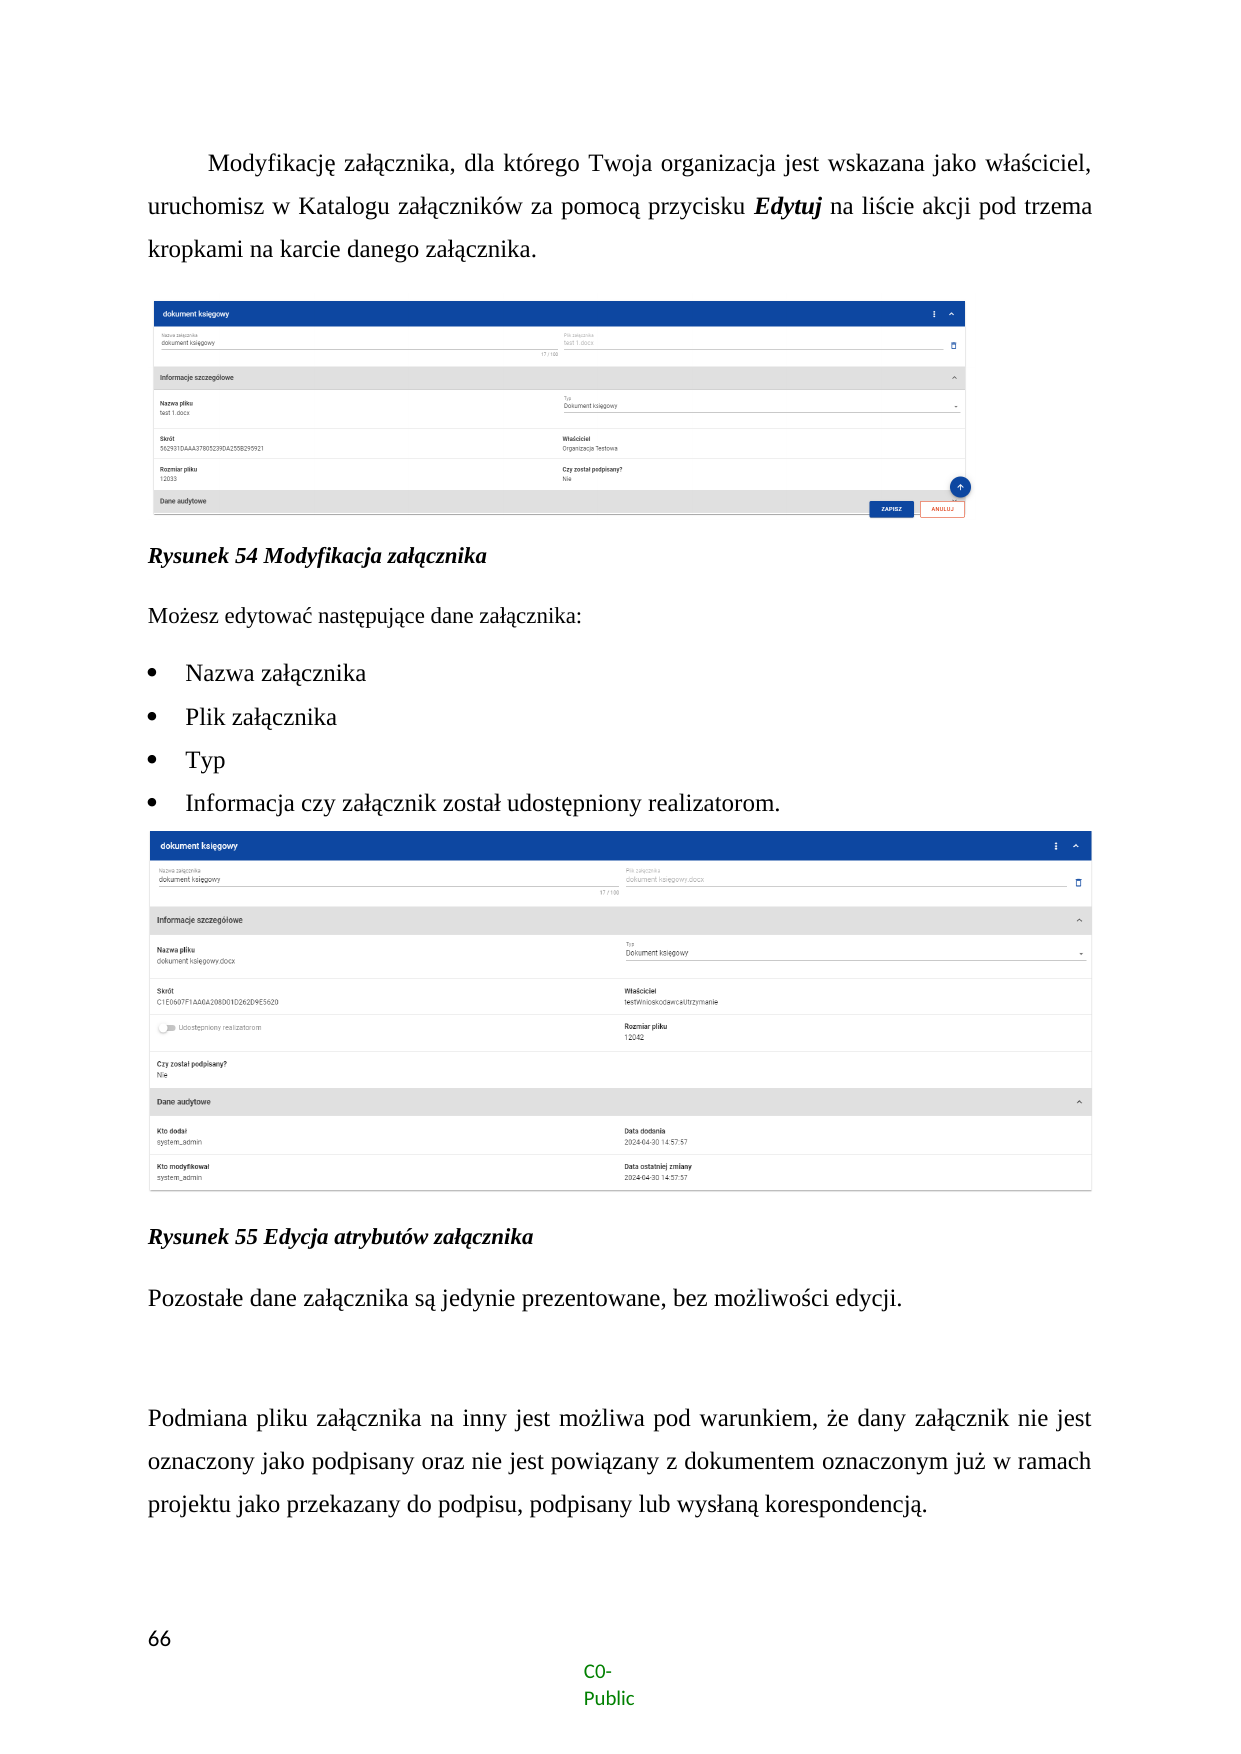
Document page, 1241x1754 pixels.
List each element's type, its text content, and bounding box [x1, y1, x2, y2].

list Nazwa załącznika [148, 658, 1092, 687]
list Plik załącznika [148, 702, 1092, 730]
picture [147, 293, 976, 520]
picture [147, 831, 1093, 1193]
text Modyfikację załącznika, dla którego Twoja organizacja jest wskazana jako właściciel, uruchomisz w Katalogu załączników za pomocą przycisku Edytuj na liście akcji pod trzema kropkami na karcie danego załącznika. [148, 148, 1092, 263]
text Rysunek 55 Edycja atrybutów załącznika [148, 1223, 1092, 1249]
text Podmiana pliku załącznika na inny jest możliwa pod warunkiem, że dany załącznik nie jest oznaczony jako podpisany oraz nie jest powiązany z dokumentem oznaczonym już w ramach projektu jako przekazany do podpisu, podpisany lub wysłaną korespondencją. [148, 1403, 1092, 1518]
text Rysunek 54 Modyfikacja załącznika [148, 542, 1092, 568]
list Informacja czy załącznik został udostępniony realizatorom. [148, 788, 1092, 817]
text Możesz edytować następujące dane załącznika: [148, 602, 1092, 629]
text Pozostałe dane załącznika są jedynie prezentowane, bez możliwości edycji. [148, 1283, 1092, 1312]
list Typ [148, 745, 1092, 773]
